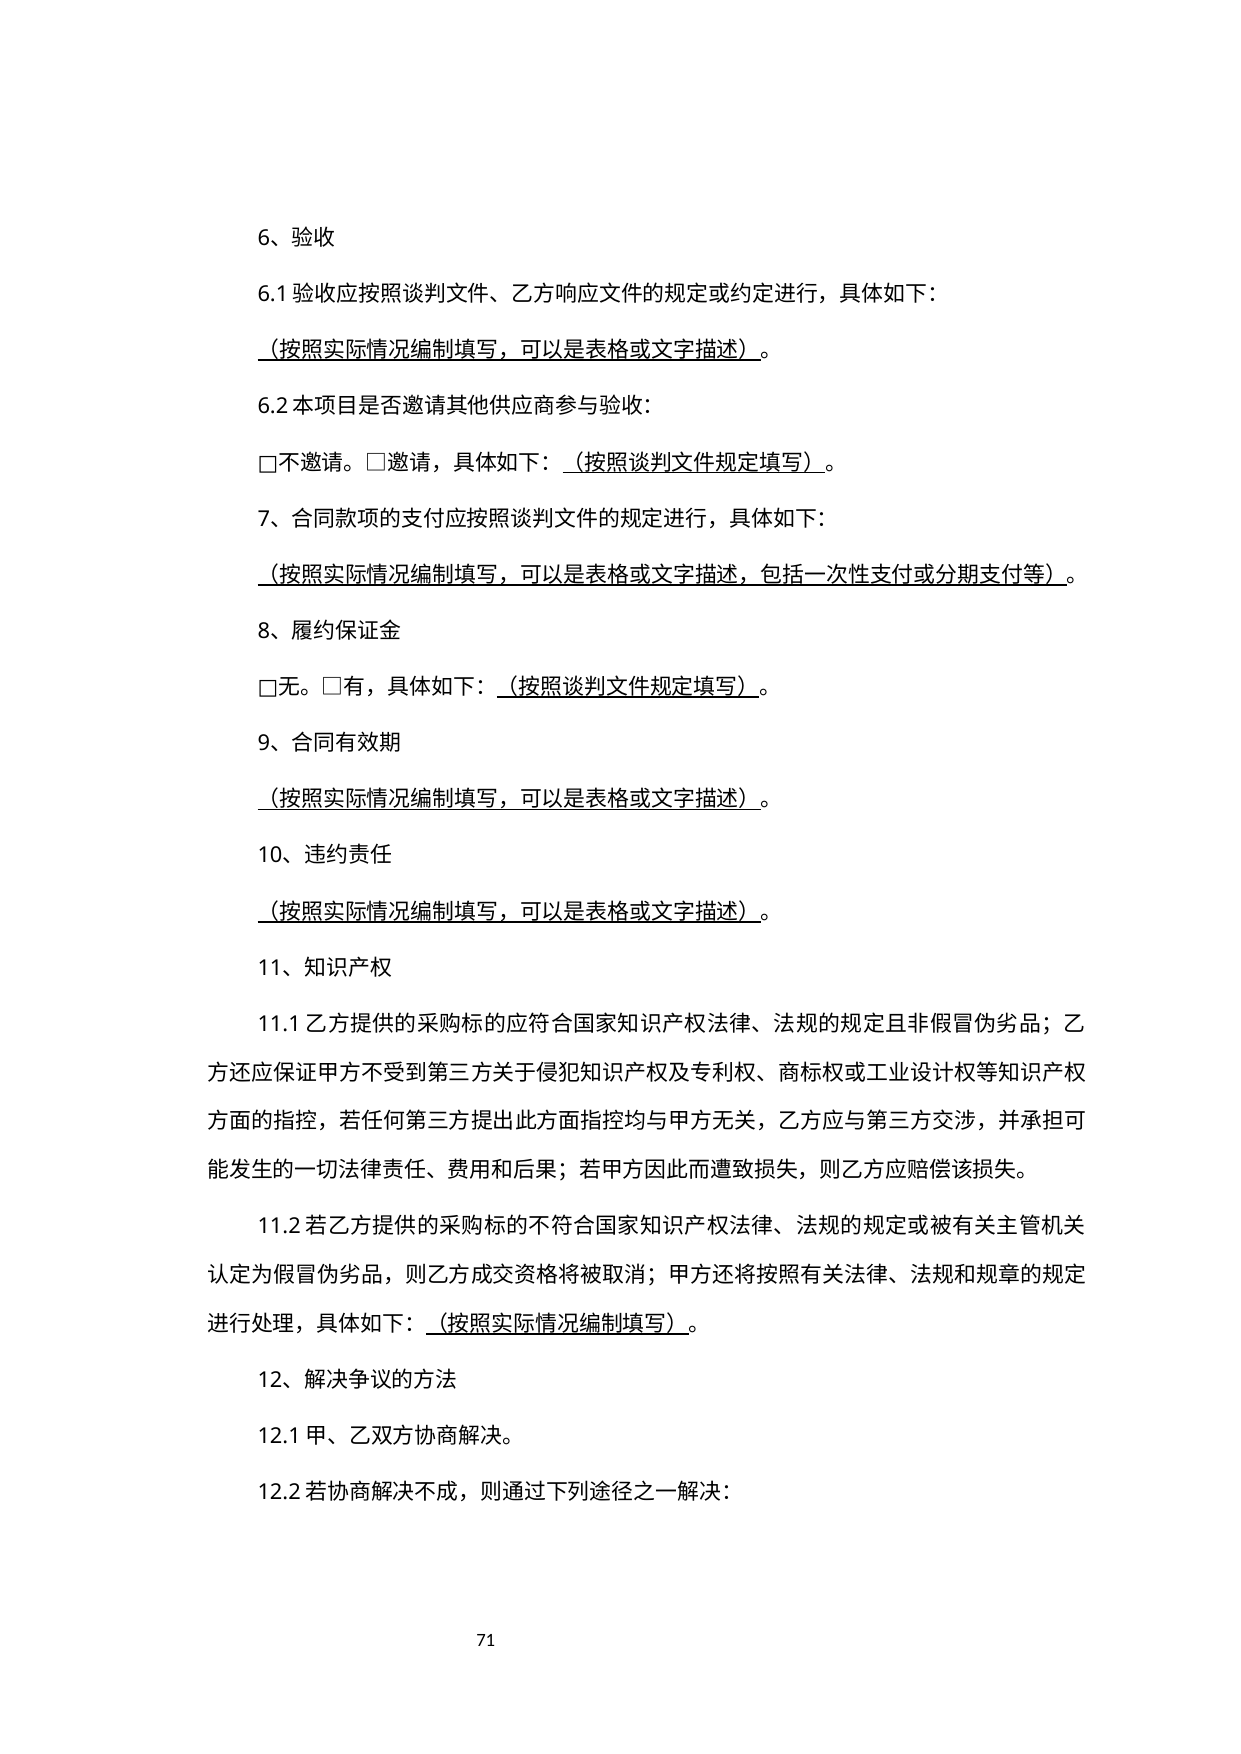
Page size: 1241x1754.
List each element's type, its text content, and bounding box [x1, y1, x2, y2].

text 11.2若乙方提供的采购标的不符合国家知识产权法律、法规的规定或被有关主管机关认定为假冒伪劣品，则乙方成交资格将被取消；甲方还将按照有关法律、法规和规章的规定进行处理，具体如下：（按照实际情况编制填写）。 [207, 1208, 1087, 1338]
text （按照实际情况编制填写，可以是表格或文字描述）。 [207, 781, 1087, 813]
text 9、合同有效期 [207, 725, 1087, 757]
text □不邀请。□邀请，具体如下：（按照谈判文件规定填写）。 [207, 444, 1087, 477]
text （按照实际情况编制填写，可以是表格或文字描述）。 [207, 893, 1087, 926]
text 6、验收 [207, 219, 1087, 252]
text □无。□有，具体如下：（按照谈判文件规定填写）。 [207, 669, 1087, 701]
text 6.2本项目是否邀请其他供应商参与验收： [207, 388, 1087, 421]
text 11、知识产权 [207, 949, 1087, 982]
text 12、解决争议的方法 [207, 1362, 1087, 1394]
text （按照实际情况编制填写，可以是表格或文字描述，包括一次性支付或分期支付等）。 [207, 556, 1087, 589]
text 10、违约责任 [207, 837, 1087, 870]
text 8、履约保证金 [207, 613, 1087, 645]
text 12.2若协商解决不成，则通过下列途径之一解决： [207, 1474, 1087, 1506]
text 11.1乙方提供的采购标的应符合国家知识产权法律、法规的规定且非假冒伪劣品；乙方还应保证甲方不受到第三方关于侵犯知识产权及专利权、商标权或工业设计权等知识产权方面的指控，若任何第三方提出此方面指控均与甲方无关，乙方应与第三方交涉，并承担可能发生的一切法律责任、费用和后果；若甲方因此而遭致损失，则乙方应赔偿该损失。 [207, 1006, 1087, 1184]
text （按照实际情况编制填写，可以是表格或文字描述）。 [207, 332, 1087, 364]
text 12.1甲、乙双方协商解决。 [207, 1418, 1087, 1450]
text 7、合同款项的支付应按照谈判文件的规定进行，具体如下： [207, 500, 1087, 533]
text 6.1验收应按照谈判文件、乙方响应文件的规定或约定进行，具体如下： [207, 276, 1087, 308]
